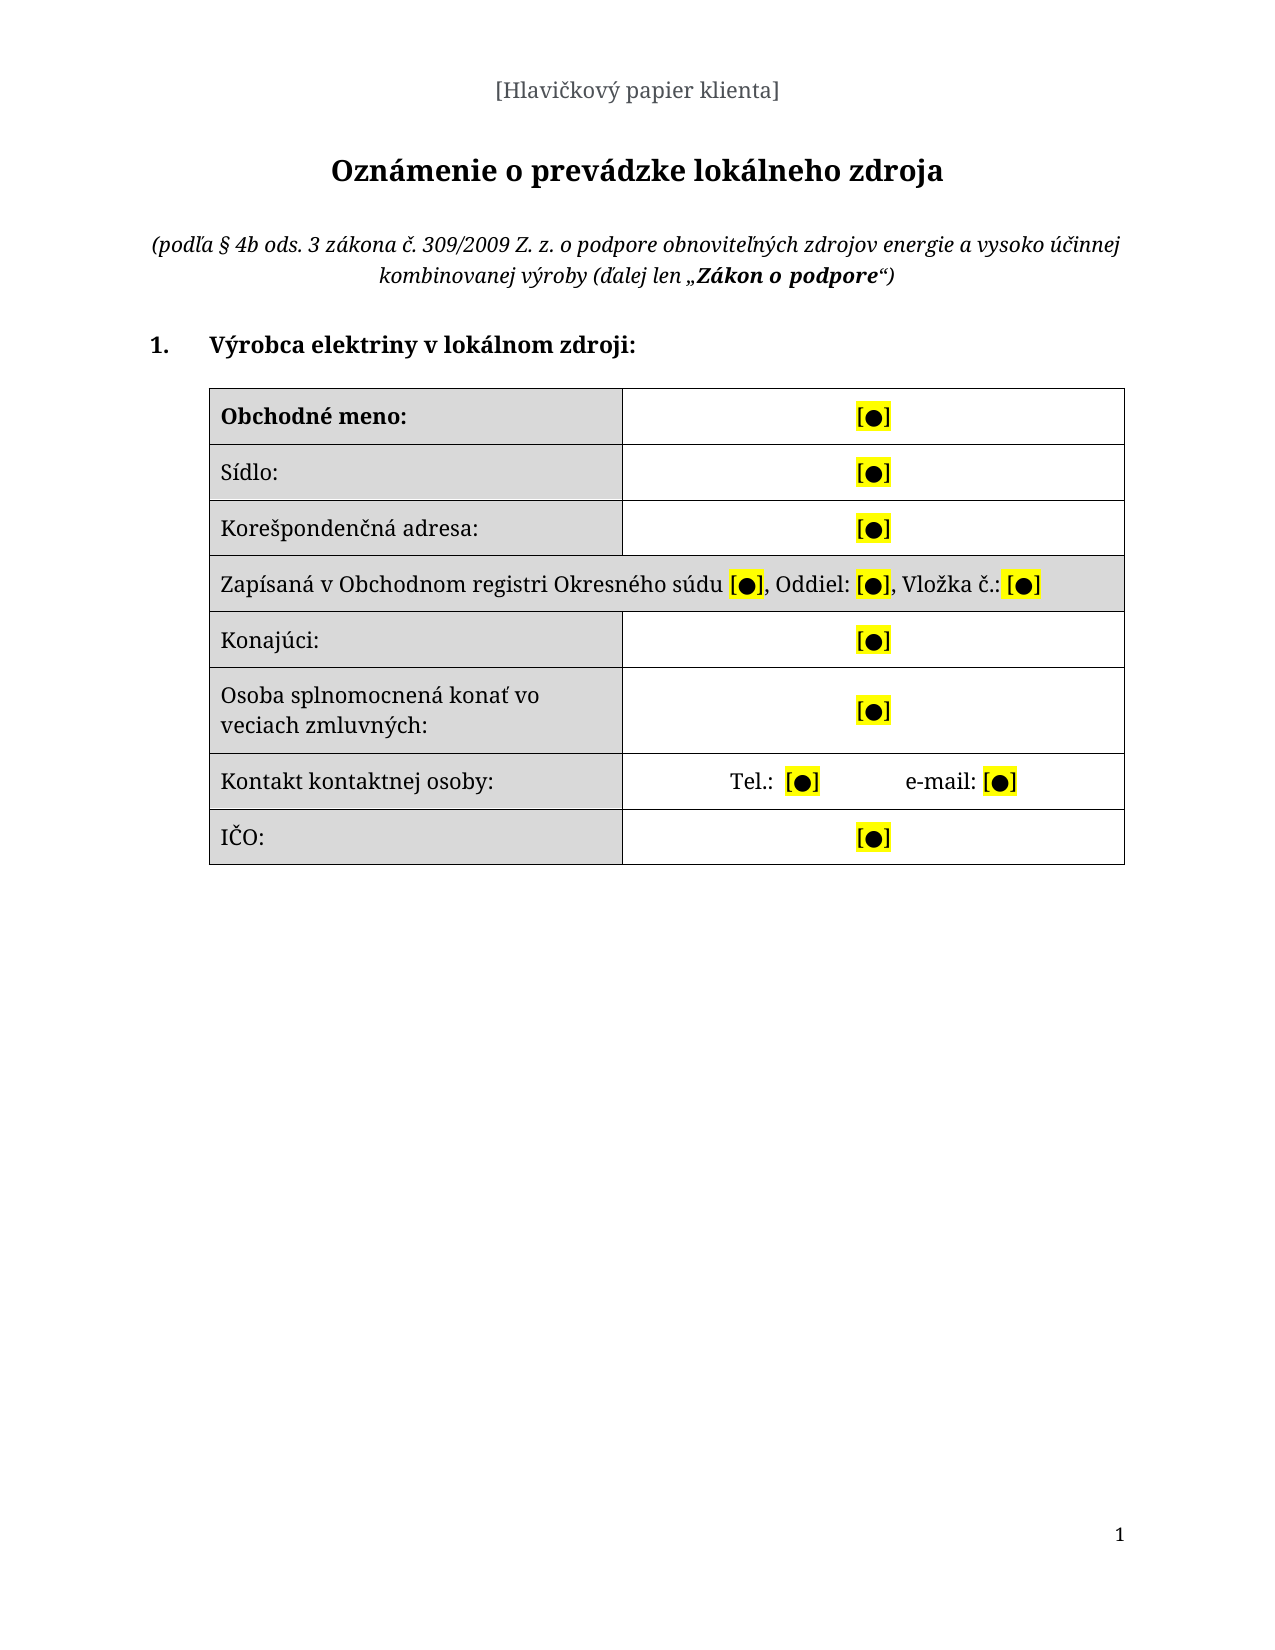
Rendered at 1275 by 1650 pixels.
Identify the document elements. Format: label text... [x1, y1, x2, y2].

text (podľa § 4b ods. 3 zákona č. 309/2009 Z. z. o podpore obnoviteľných zdrojov energie a vysoko účinnej kombinovanej výroby (ďalej len „Zákon o podpore“) [150, 230, 1125, 289]
table_cell IČO: [210, 810, 622, 864]
table_cell [●] [623, 612, 1124, 667]
table_cell Konajúci: [210, 612, 622, 667]
table_cell Osoba splnomocnená konať vo veciach zmluvných: [210, 668, 622, 753]
table_cell [●] [623, 668, 1124, 753]
table_cell [●] [623, 810, 1124, 864]
table_cell Korešpondenčná adresa: [210, 501, 622, 555]
table_cell Kontakt kontaktnej osoby: [210, 754, 622, 808]
table_cell Sídlo: [210, 445, 622, 499]
text Oznámenie o prevádzke lokálneho zdroja [150, 150, 1125, 190]
table_cell Zapísaná v Obchodnom registri Okresného súdu [●], Oddiel: [●], Vložka č.: [●] [210, 556, 1124, 611]
list Výrobca elektriny v lokálnom zdroji: [150, 329, 1125, 360]
table_cell Tel.: [●] e-mail: [●] [623, 754, 1124, 808]
table_cell [●] [623, 501, 1124, 555]
table_cell [●] [623, 445, 1124, 499]
table_header Obchodné meno: [210, 389, 622, 444]
table_header [●] [623, 389, 1124, 444]
